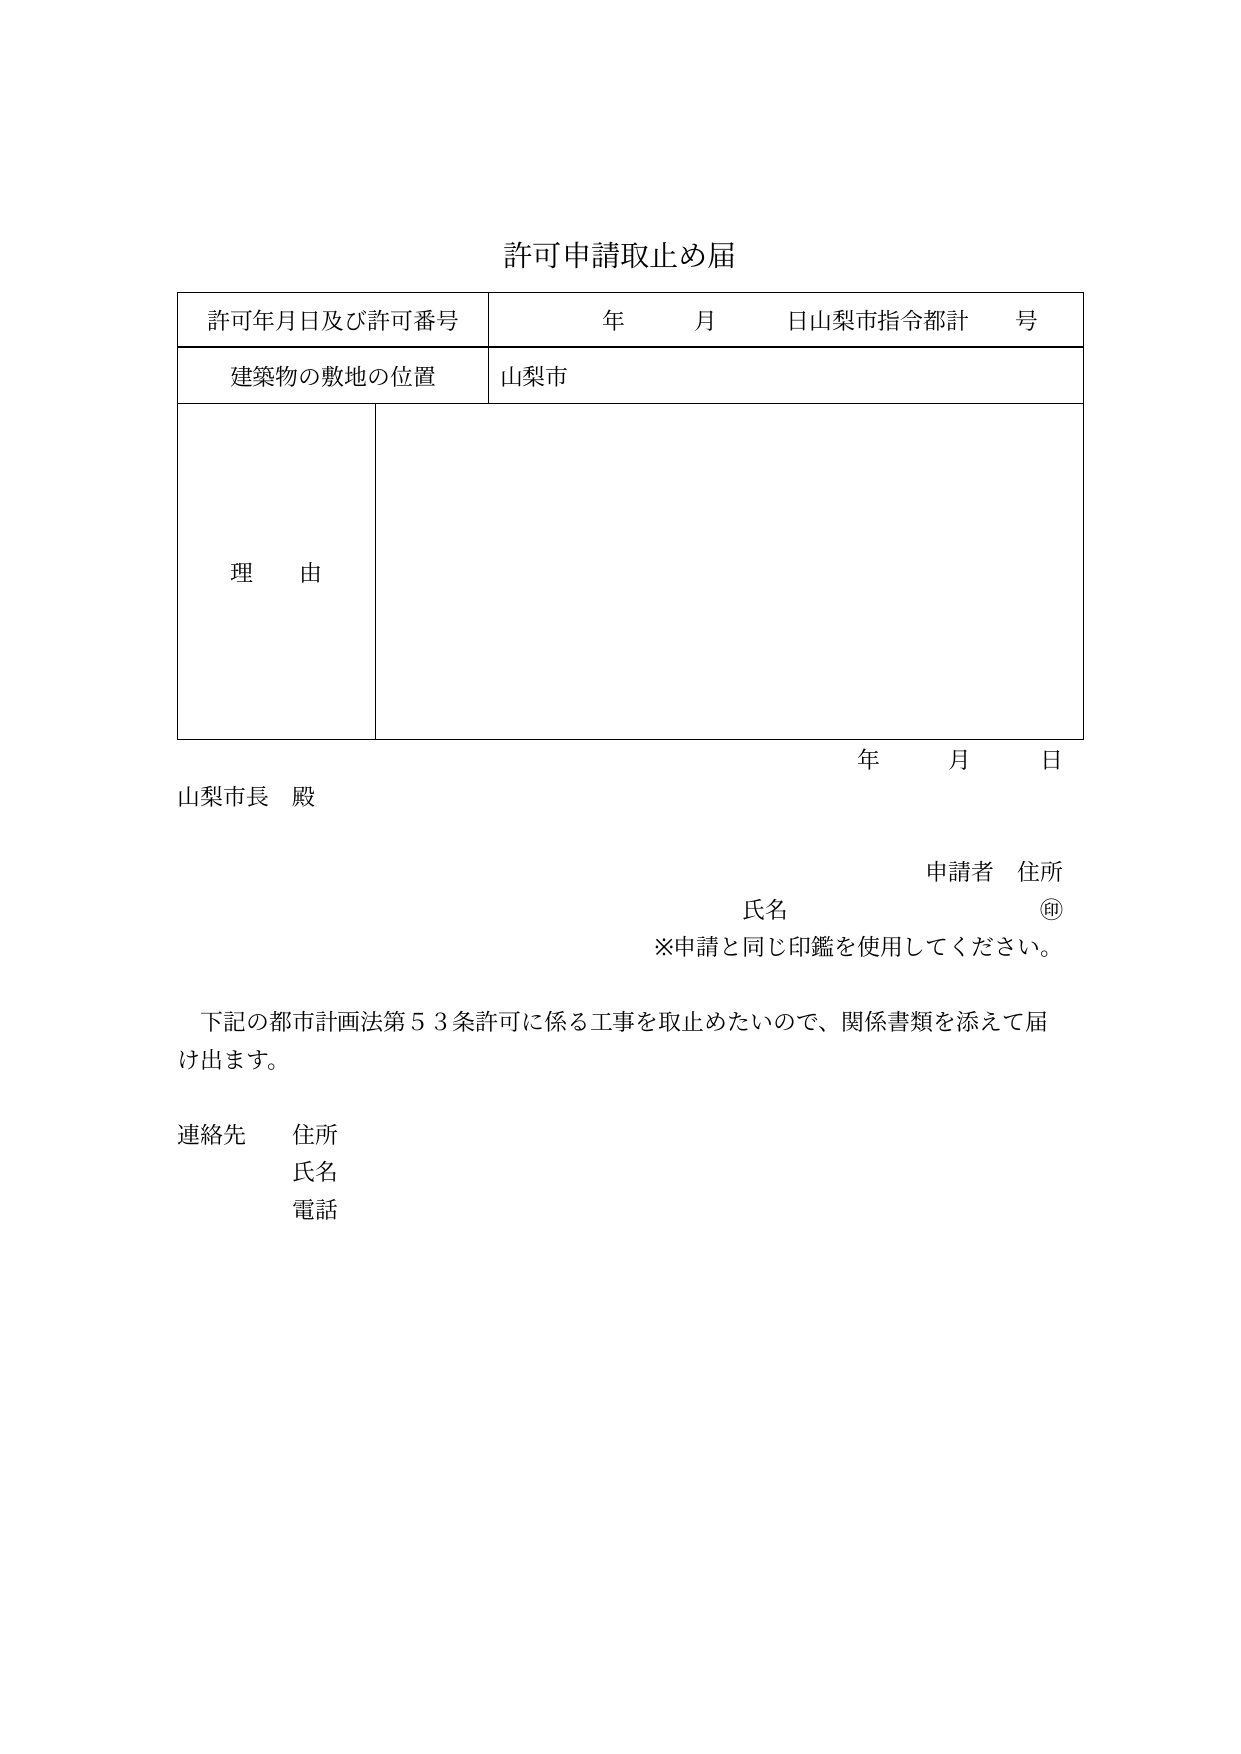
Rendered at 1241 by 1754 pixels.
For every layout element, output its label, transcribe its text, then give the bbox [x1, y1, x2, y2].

text 氏名 [177, 1152, 1063, 1189]
table_cell 理 由 [178, 404, 375, 738]
table_cell 建築物の敷地の位置 [178, 348, 488, 403]
table_cell 山梨市 [489, 348, 1083, 403]
table_header 年 月 日山梨市指令都計 号 [489, 293, 1083, 346]
text 許可申請取止め届 [177, 217, 1063, 292]
table_header 許可年月日及び許可番号 [178, 293, 488, 346]
text ※申請と同じ印鑑を使用してください。 [177, 927, 1063, 964]
text 山梨市長 殿 [177, 777, 1063, 814]
text 氏名 ㊞ [177, 889, 1063, 927]
text 下記の都市計画法第５３条許可に係る工事を取止めたいので、関係書類を添えて届け出ます。 [177, 1002, 1063, 1077]
table_cell [376, 404, 1083, 738]
text 年 月 日 [177, 740, 1063, 777]
text 連絡先 住所 [177, 1114, 1063, 1152]
text 電話 [177, 1189, 1063, 1227]
text 申請者 住所 [177, 852, 1063, 889]
